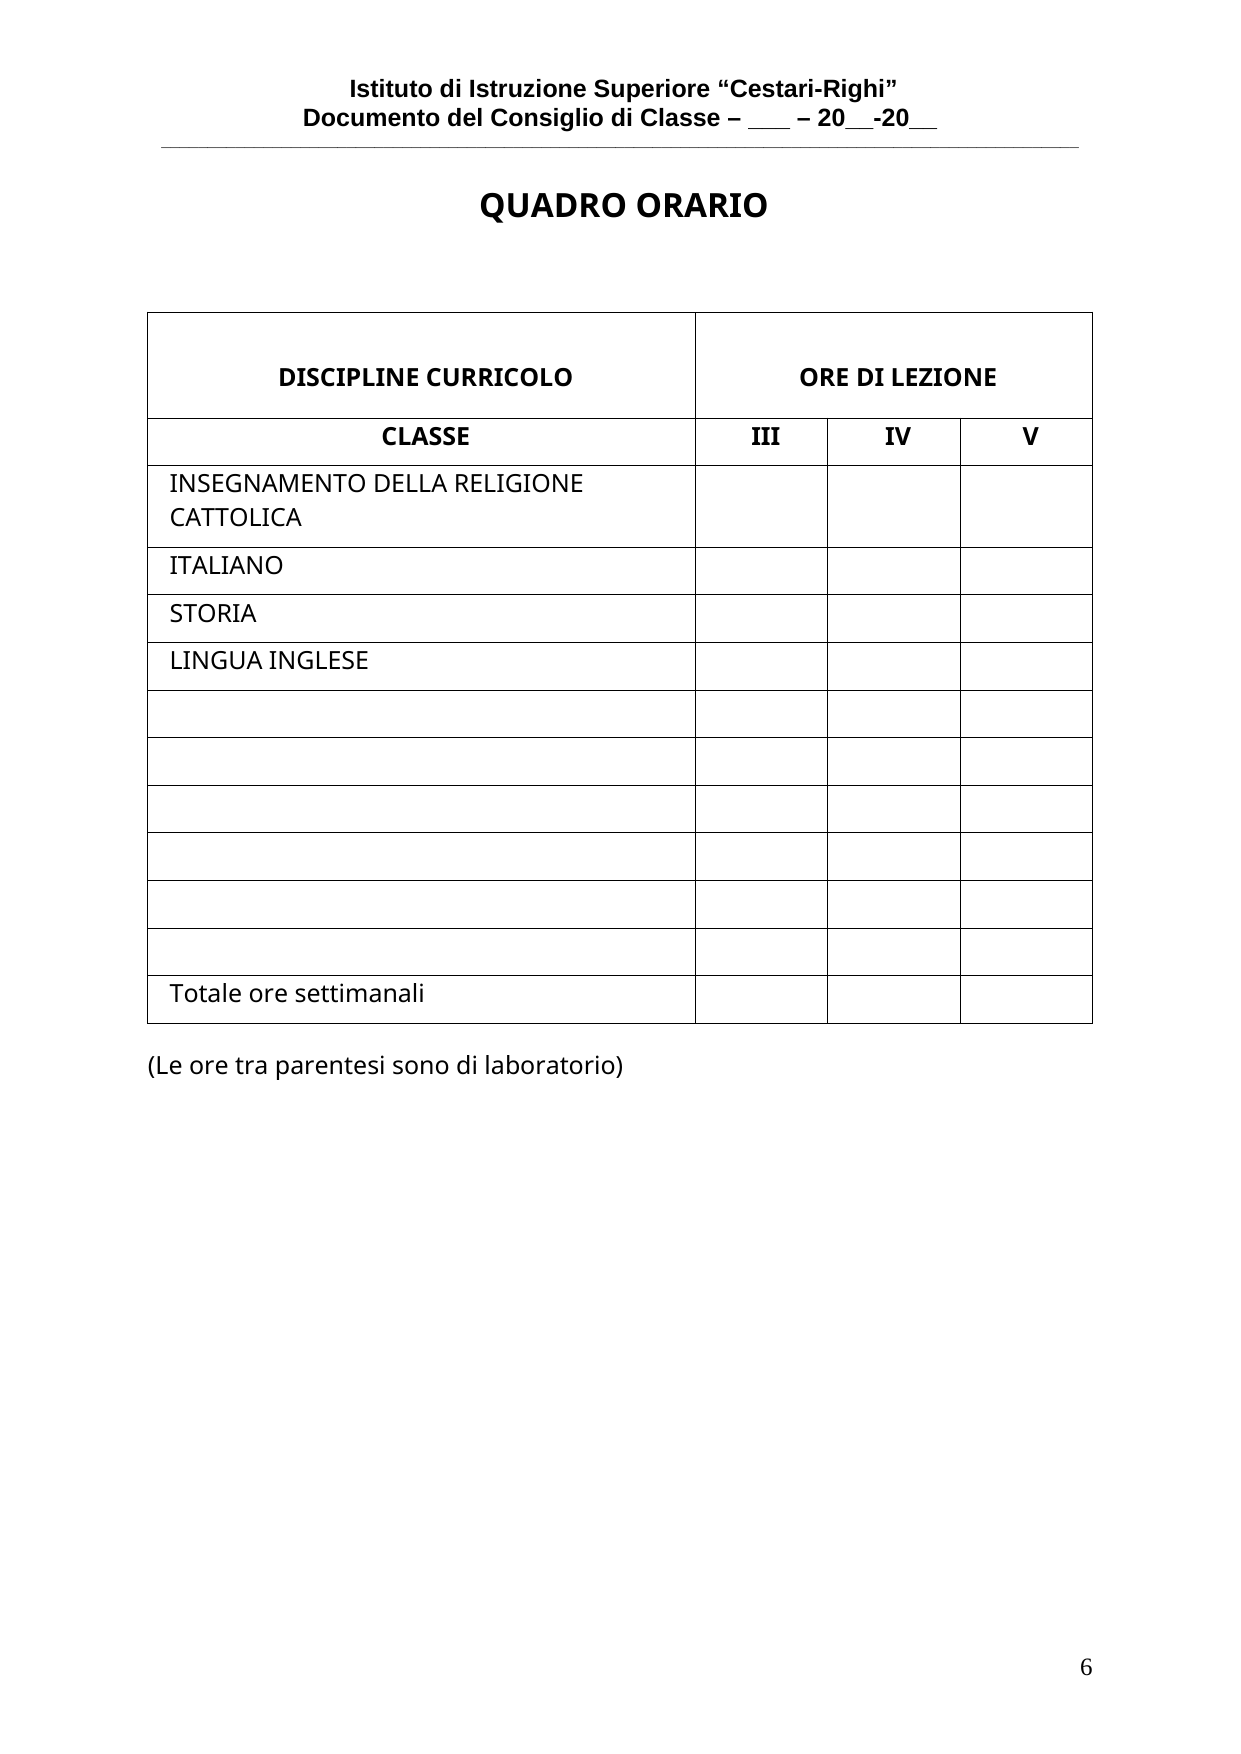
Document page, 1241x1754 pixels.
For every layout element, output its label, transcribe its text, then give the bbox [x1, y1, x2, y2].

table_header ORE DI LEZIONE [696, 313, 1092, 417]
table_cell [828, 929, 960, 975]
table_cell [961, 466, 1092, 547]
table_cell [961, 786, 1092, 832]
table_cell [696, 786, 827, 832]
text (Le ore tra parentesi sono di laboratorio) [148, 1048, 1100, 1082]
table_cell [961, 881, 1092, 927]
table_cell [828, 548, 960, 594]
table_cell STORIA [148, 595, 695, 642]
table_cell [961, 929, 1092, 975]
table_cell [961, 643, 1092, 689]
table_cell [696, 929, 827, 975]
table_cell [961, 595, 1092, 642]
table_cell [148, 691, 695, 737]
table_header DISCIPLINE CURRICOLO [148, 313, 695, 417]
table_cell [148, 786, 695, 832]
table_cell ITALIANO [148, 548, 695, 594]
table_cell IV [828, 419, 960, 465]
table_cell [828, 786, 960, 832]
table_cell [696, 595, 827, 642]
table_cell [961, 976, 1092, 1023]
table_cell III [696, 419, 827, 465]
table_cell Totale ore settimanali [148, 976, 695, 1023]
table_cell [148, 929, 695, 975]
table_cell [828, 833, 960, 880]
table_cell INSEGNAMENTO DELLA RELIGIONE CATTOLICA [148, 466, 695, 547]
table_cell [696, 548, 827, 594]
table_cell [696, 833, 827, 880]
table_cell [696, 881, 827, 927]
table_cell [961, 548, 1092, 594]
table_cell [961, 738, 1092, 785]
table_cell [828, 738, 960, 785]
table_cell [696, 466, 827, 547]
table_cell [828, 643, 960, 689]
table_cell [148, 738, 695, 785]
table_cell [696, 976, 827, 1023]
table_cell LINGUA INGLESE [148, 643, 695, 689]
table_cell [828, 881, 960, 927]
table_cell [961, 691, 1092, 737]
table_cell [828, 976, 960, 1023]
table_cell [828, 466, 960, 547]
table_cell [148, 881, 695, 927]
table_cell [696, 643, 827, 689]
subtitle quadro orario [148, 182, 1100, 227]
table_cell [696, 691, 827, 737]
table_cell [148, 833, 695, 880]
table_cell CLASSE [148, 419, 695, 465]
table_cell [828, 595, 960, 642]
table_cell [696, 738, 827, 785]
table_cell [828, 691, 960, 737]
table_cell V [961, 419, 1092, 465]
table_cell [961, 833, 1092, 880]
